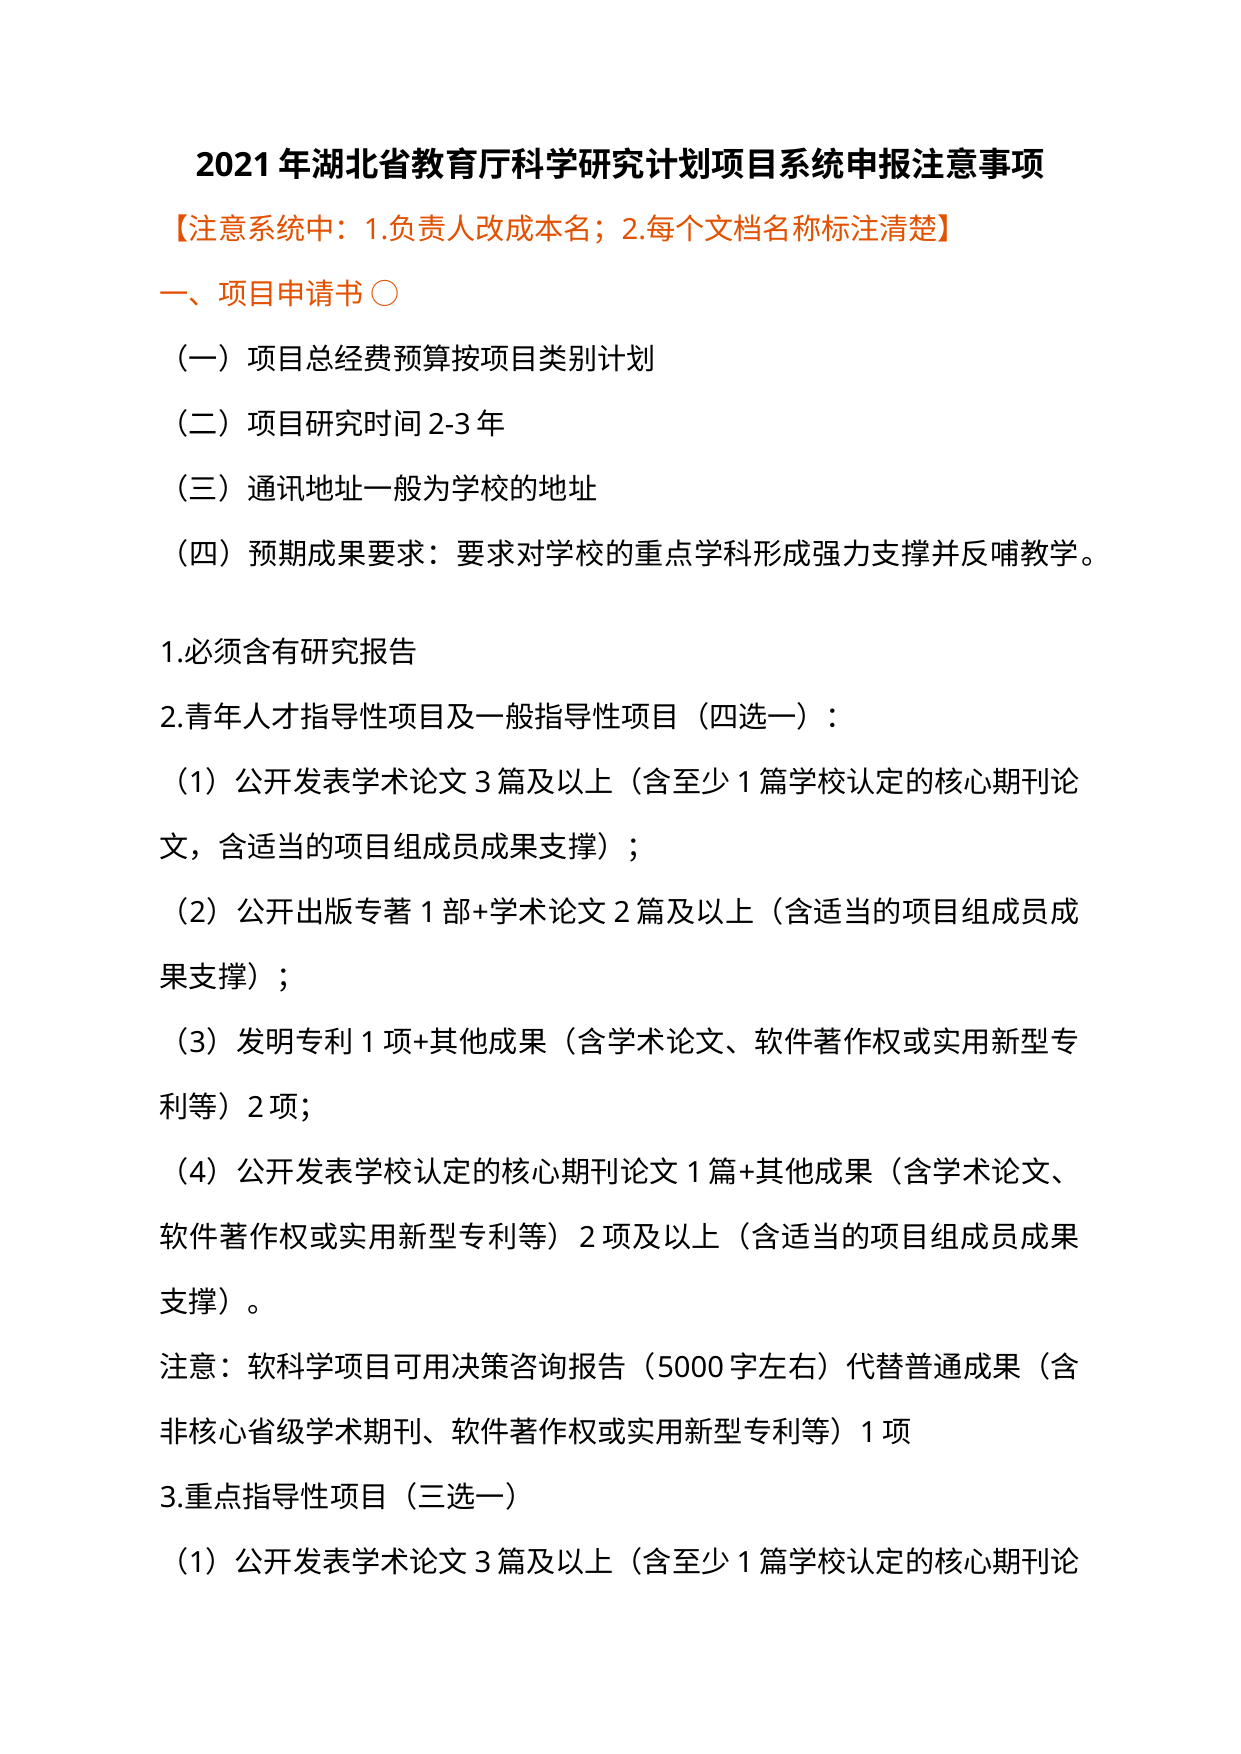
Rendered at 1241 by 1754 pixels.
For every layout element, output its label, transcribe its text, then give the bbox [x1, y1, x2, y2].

text （4）公开发表学校认定的核心期刊论文1篇+其他成果（含学术论文、软件著作权或实用新型专利等）2项及以上（含适当的项目组成员成果支撑）。 [159, 1137, 1081, 1332]
text 注意：软科学项目可用决策咨询报告（5000字左右）代替普通成果（含非核心省级学术期刊、软件著作权或实用新型专利等）1项 [159, 1332, 1081, 1462]
text （2）公开出版专著1部+学术论文2篇及以上（含适当的项目组成员成果支撑）； [159, 877, 1081, 1007]
text （1）公开发表学术论文3篇及以上（含至少1篇学校认定的核心期刊论文，含适当的项目组成员成果支撑）； [159, 747, 1081, 877]
text （二）项目研究时间2-3年 [159, 389, 1081, 454]
text （三）通讯地址一般为学校的地址 （四）预期成果要求：要求对学校的重点学科形成强力支撑并反哺教学。 [159, 454, 1081, 617]
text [159, 1527, 1081, 1592]
text 3.重点指导性项目（三选一） [159, 1462, 1081, 1527]
text （3）发明专利1项+其他成果（含学术论文、软件著作权或实用新型专利等）2项； [159, 1007, 1081, 1137]
text 【注意系统中：1.负责人改成本名；2.每个文档名称标注清楚】 [159, 194, 1081, 259]
text 1.必须含有研究报告 [159, 617, 1081, 682]
text （一）项目总经费预算按项目类别计划 [159, 324, 1081, 389]
text 2021年湖北省教育厅科学研究计划项目系统申报注意事项 [159, 129, 1081, 194]
text 2.青年人才指导性项目及一般指导性项目（四选一）： [159, 682, 1081, 747]
text 一、项目申请书 ○ [159, 259, 1081, 324]
